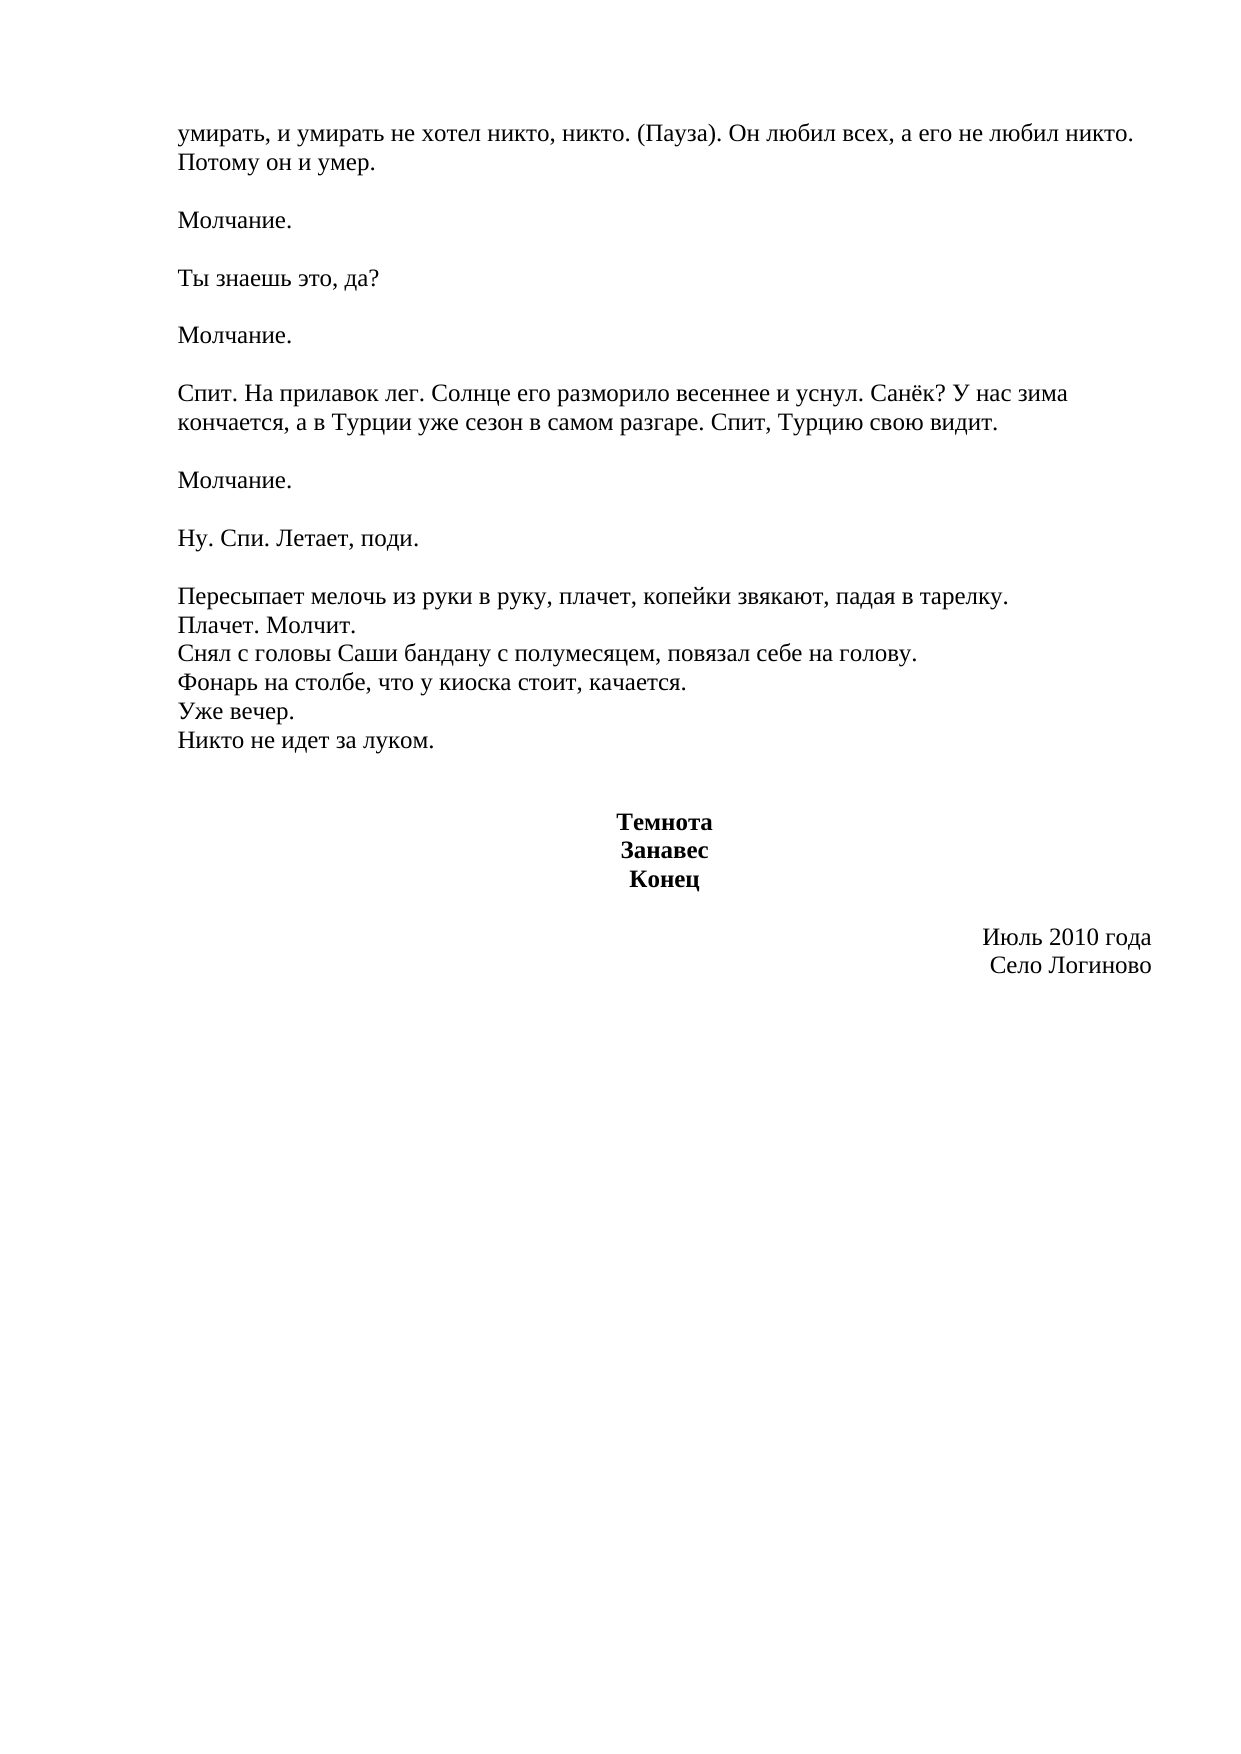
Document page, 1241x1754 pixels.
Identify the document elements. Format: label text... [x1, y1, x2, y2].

text Молчание. [177, 205, 1152, 233]
text Пересыпает мелочь из руки в руку, плачет, копейки звякают, падая в тарелку. Плачет. Молчит. Снял с головы Саши бандану с полумесяцем, повязал себе на голову. Фонарь на столбе, что у киоска стоит, качается. Уже вечер. Никто не идет за луком. [177, 581, 1152, 782]
text Молчание. [177, 465, 1152, 494]
text Июль 2010 года Село Логиново [177, 922, 1152, 979]
text Темнота Занавес Конец [177, 807, 1152, 893]
text Ты знаешь это, да? [177, 263, 1152, 291]
text Молчание. [177, 321, 1152, 349]
text Ну. Спи. Летает, поди. [177, 523, 1152, 552]
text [177, 118, 1152, 176]
text Спит. На прилавок лег. Солнце его разморило весеннее и уснул. Санёк? У нас зима кончается, а в Турции уже сезон в самом разгаре. Спит, Турцию свою видит. [177, 378, 1152, 436]
